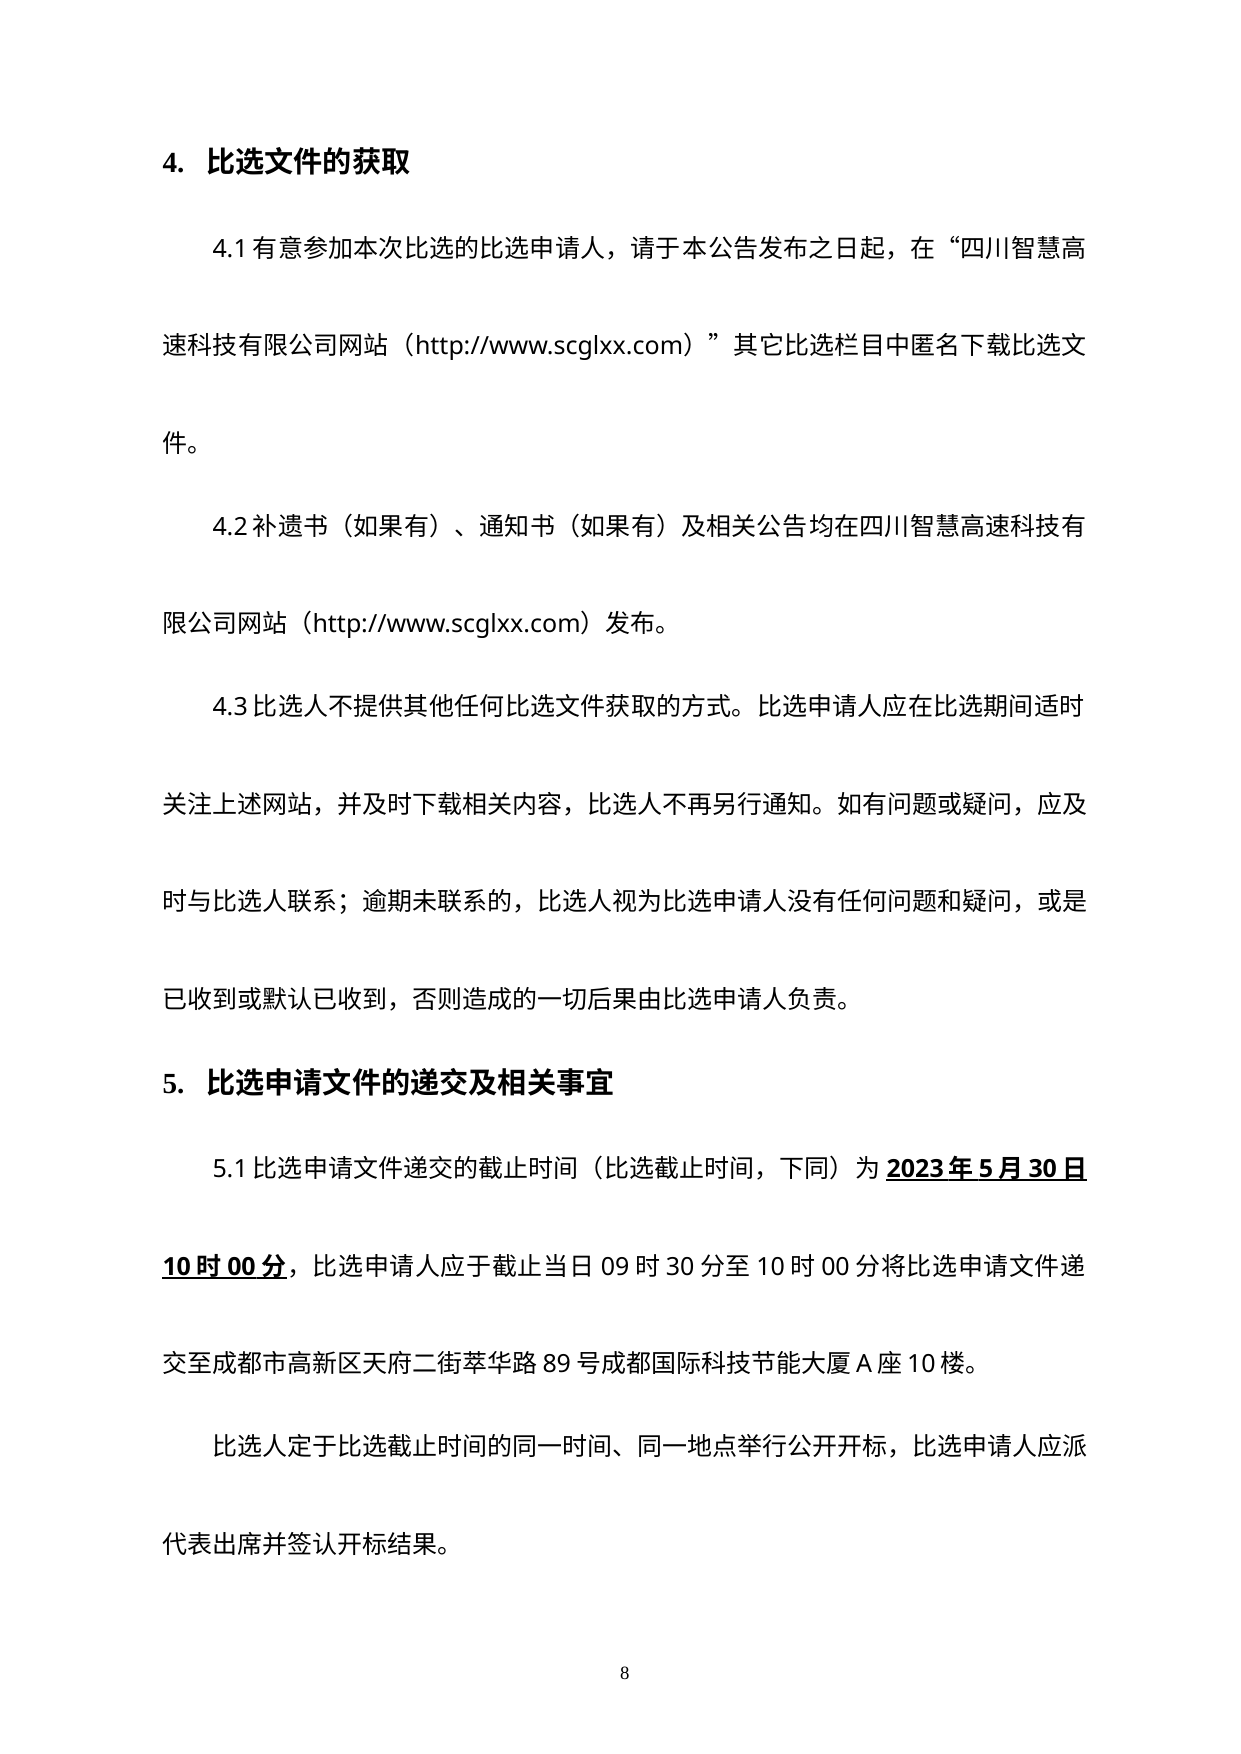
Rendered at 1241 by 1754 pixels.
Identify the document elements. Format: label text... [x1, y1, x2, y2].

text 4.1有意参加本次比选的比选申请人，请于本公告发布之日起，在“四川智慧高速科技有限公司网站（http://www.scglxx.com）”其它比选栏目中匿名下载比选文件。 [162, 214, 1087, 474]
text 比选人定于比选截止时间的同一时间、同一地点举行公开开标，比选申请人应派代表出席并签认开标结果。 [162, 1412, 1087, 1575]
text 4.2补遗书（如果有）、通知书（如果有）及相关公告均在四川智慧高速科技有限公司网站（http://www.scglxx.com）发布。 [162, 492, 1087, 654]
subtitle 比选申请文件的递交及相关事宜 [162, 1048, 1087, 1113]
text 5.1比选申请文件递交的截止时间（比选截止时间，下同）为2023年5月30日10时00分，比选申请人应于截止当日09时30分至10时00分将比选申请文件递交至成都市高新区天府二街萃华路89号成都国际科技节能大厦A座10楼。 [162, 1134, 1087, 1394]
subtitle 比选文件的获取 [162, 127, 1087, 192]
text 4.3比选人不提供其他任何比选文件获取的方式。比选申请人应在比选期间适时关注上述网站，并及时下载相关内容，比选人不再另行通知。如有问题或疑问，应及时与比选人联系；逾期未联系的，比选人视为比选申请人没有任何问题和疑问，或是已收到或默认已收到，否则造成的一切后果由比选申请人负责。 [162, 672, 1087, 1030]
